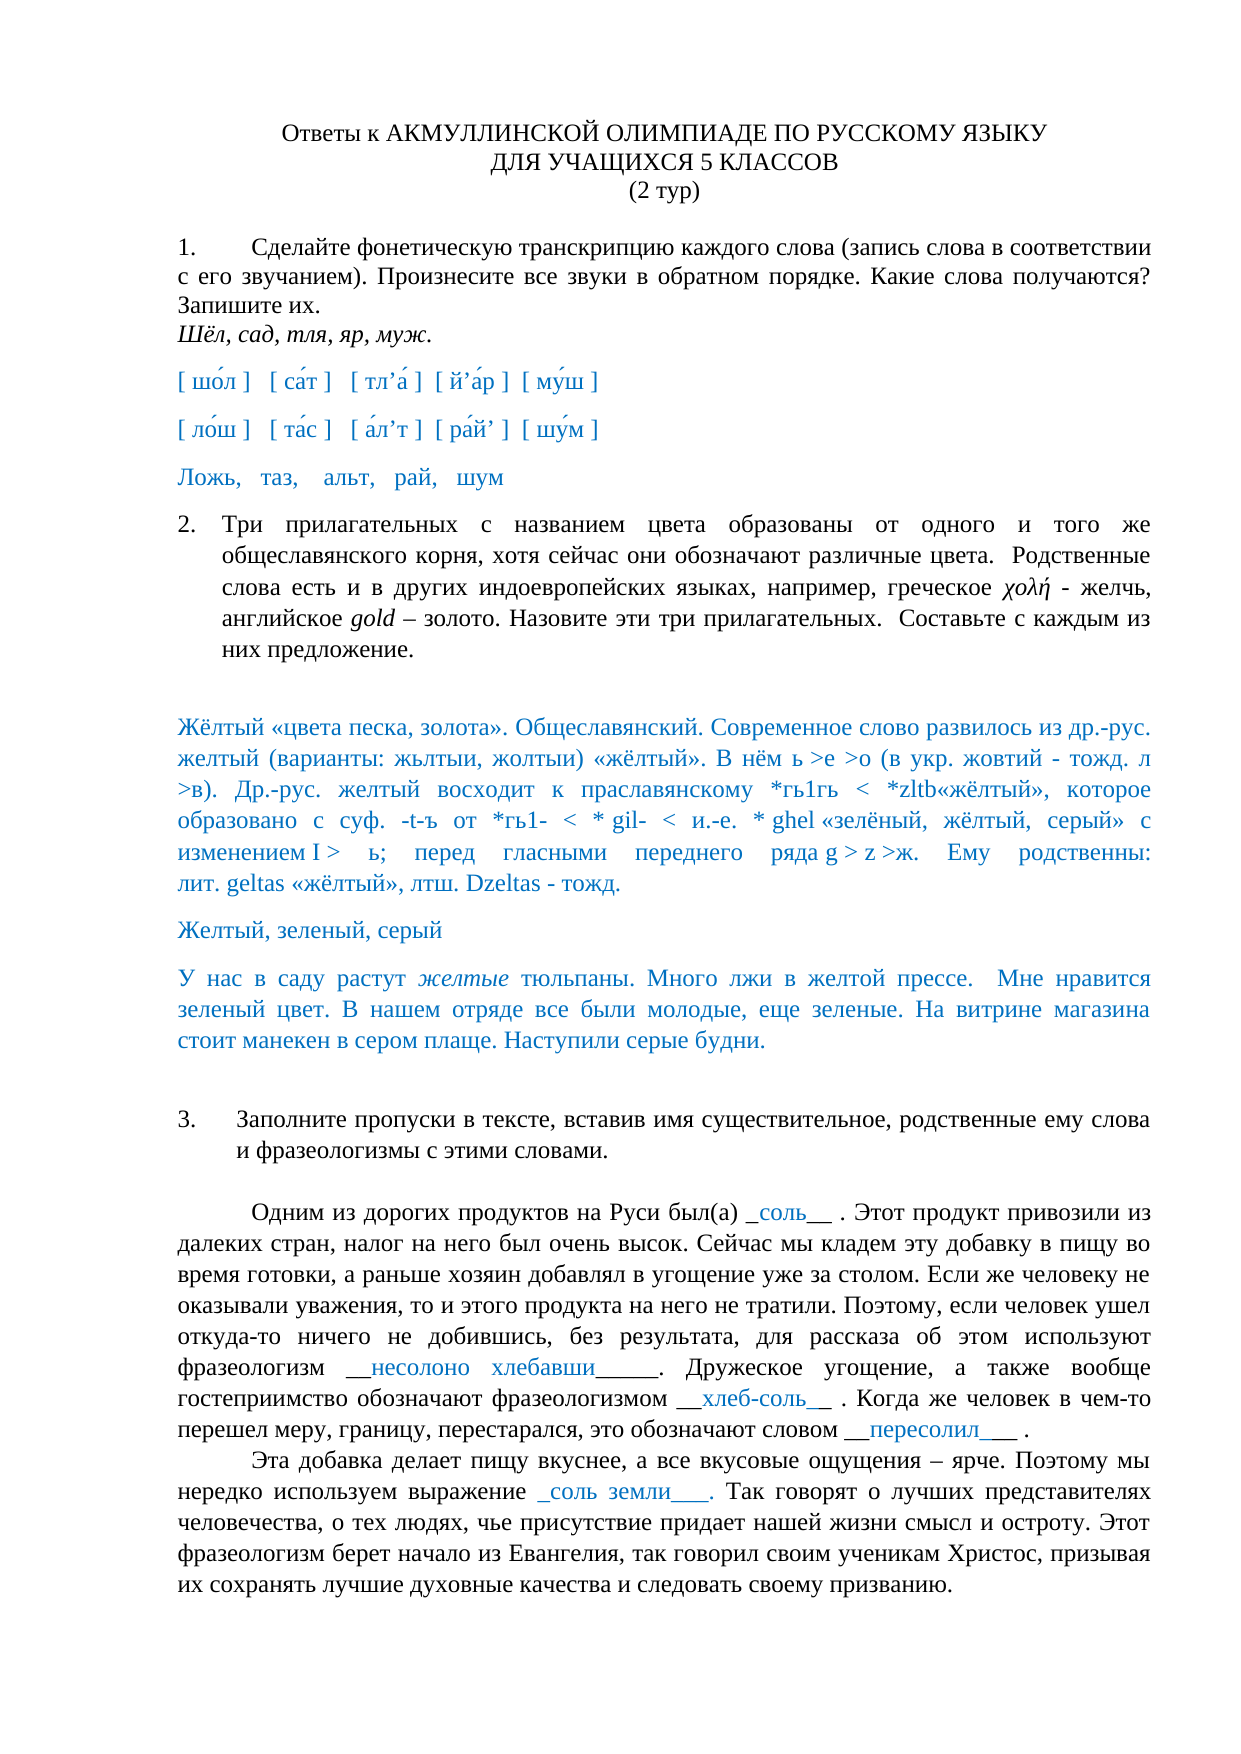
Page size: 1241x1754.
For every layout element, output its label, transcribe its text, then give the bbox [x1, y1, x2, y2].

list Заполните пропуски в тексте, вставив имя существительное, родственные ему слова и фразеологизмы с этими словами. [177, 1104, 1152, 1164]
list Три прилагательных с названием цвета образованы от одного и того же общеславянского корня, хотя сейчас они обозначают различные цвета. Родственные слова есть и в других индоевропейских языках, например, греческое χολή - желчь, английское gold – золото. Назовите эти три прилагательных. Составьте с каждым из них предложение. [177, 509, 1152, 662]
list Сделайте фонетическую транскрипцию каждого слова (запись слова в соответствии с его звучанием). Произнесите все звуки в обратном порядке. Какие слова получаются? Запишите их. [177, 232, 1152, 319]
list Эта добавка делает пищу вкуснее, а все вкусовые ощущения – ярче. Поэтому мы нередко используем выражение _соль земли___. Так говорят о лучших представителях человечества, о тех людях, чье присутствие придает нашей жизни смысл и остроту. Этот фразеологизм берет начало из Евангелия, так говорил своим ученикам Христос, призывая их сохранять лучшие духовные качества и следовать своему призванию. [177, 1445, 1152, 1598]
text ДЛЯ УЧАЩИХСЯ 5 КЛАССОВ [177, 147, 1152, 176]
list Одним из дорогих продуктов на Руси был(а) _соль__ . Этот продукт привозили из далеких стран, налог на него был очень высок. Сейчас мы кладем эту добавку в пищу во время готовки, а раньше хозяин добавлял в угощение уже за столом. Если же человеку не оказывали уважения, то и этого продукта на него не тратили. Поэтому, если человек ушел откуда-то ничего не добившись, без результата, для рассказа об этом используют фразеологизм __несолоно хлебавши_____. Дружеское угощение, а также вообще гостеприимство обозначают фразеологизмом __хлеб-соль__ . Когда же человек в чем-то перешел меру, границу, перестарался, это обозначают словом __пересолил___ . [177, 1197, 1152, 1443]
text Желтый, зеленый, серый [177, 915, 1152, 944]
text Ответы к АКМУЛЛИНСКОЙ ОЛИМПИАДЕ ПО РУССКОМУ ЯЗЫКУ [177, 118, 1152, 147]
text У нас в саду растут желтые тюльпаны. Много лжи в желтой прессе. Мне нравится зеленый цвет. В нашем отряде все были молодые, еще зеленые. На витрине магазина стоит манекен в сером плаще. Наступили серые будни. [177, 963, 1152, 1054]
text [ ло́ш ] [ та́с ] [ а́л’т ] [ ра́й’ ] [ шу́м ] [177, 414, 1152, 443]
text (2 тур) [177, 176, 1152, 232]
text Шёл, сад, тля, яр, муж. [177, 319, 1152, 347]
text [ шо́л ] [ са́т ] [ тл’а́ ] [ й’а́р ] [ му́ш ] [177, 366, 1152, 395]
text Жёлтый «цвета песка, золота». Общеславянский. Современное слово развилось из др.-рус. желтый (варианты: жьлтыи, жолтыи) «жёлтый». В нём ь >е >о (в укр. жовтий - тожд. л >в). Др.-рус. желтый восходит к праславянскому *гь1гь < *zltb«жёлтый», которое образовано с суф. -t-ъ от *гь1- < * gil- < и.-е. * ghel «зелёный, жёлтый, серый» с изменением I > ь; перед гласными переднего ряда g > z >ж. Ему родственны: лит. geltas «жёлтый», лтш. Dzeltas - тожд. [177, 712, 1152, 896]
text Ложь, таз, альт, рай, шум [177, 462, 1152, 491]
